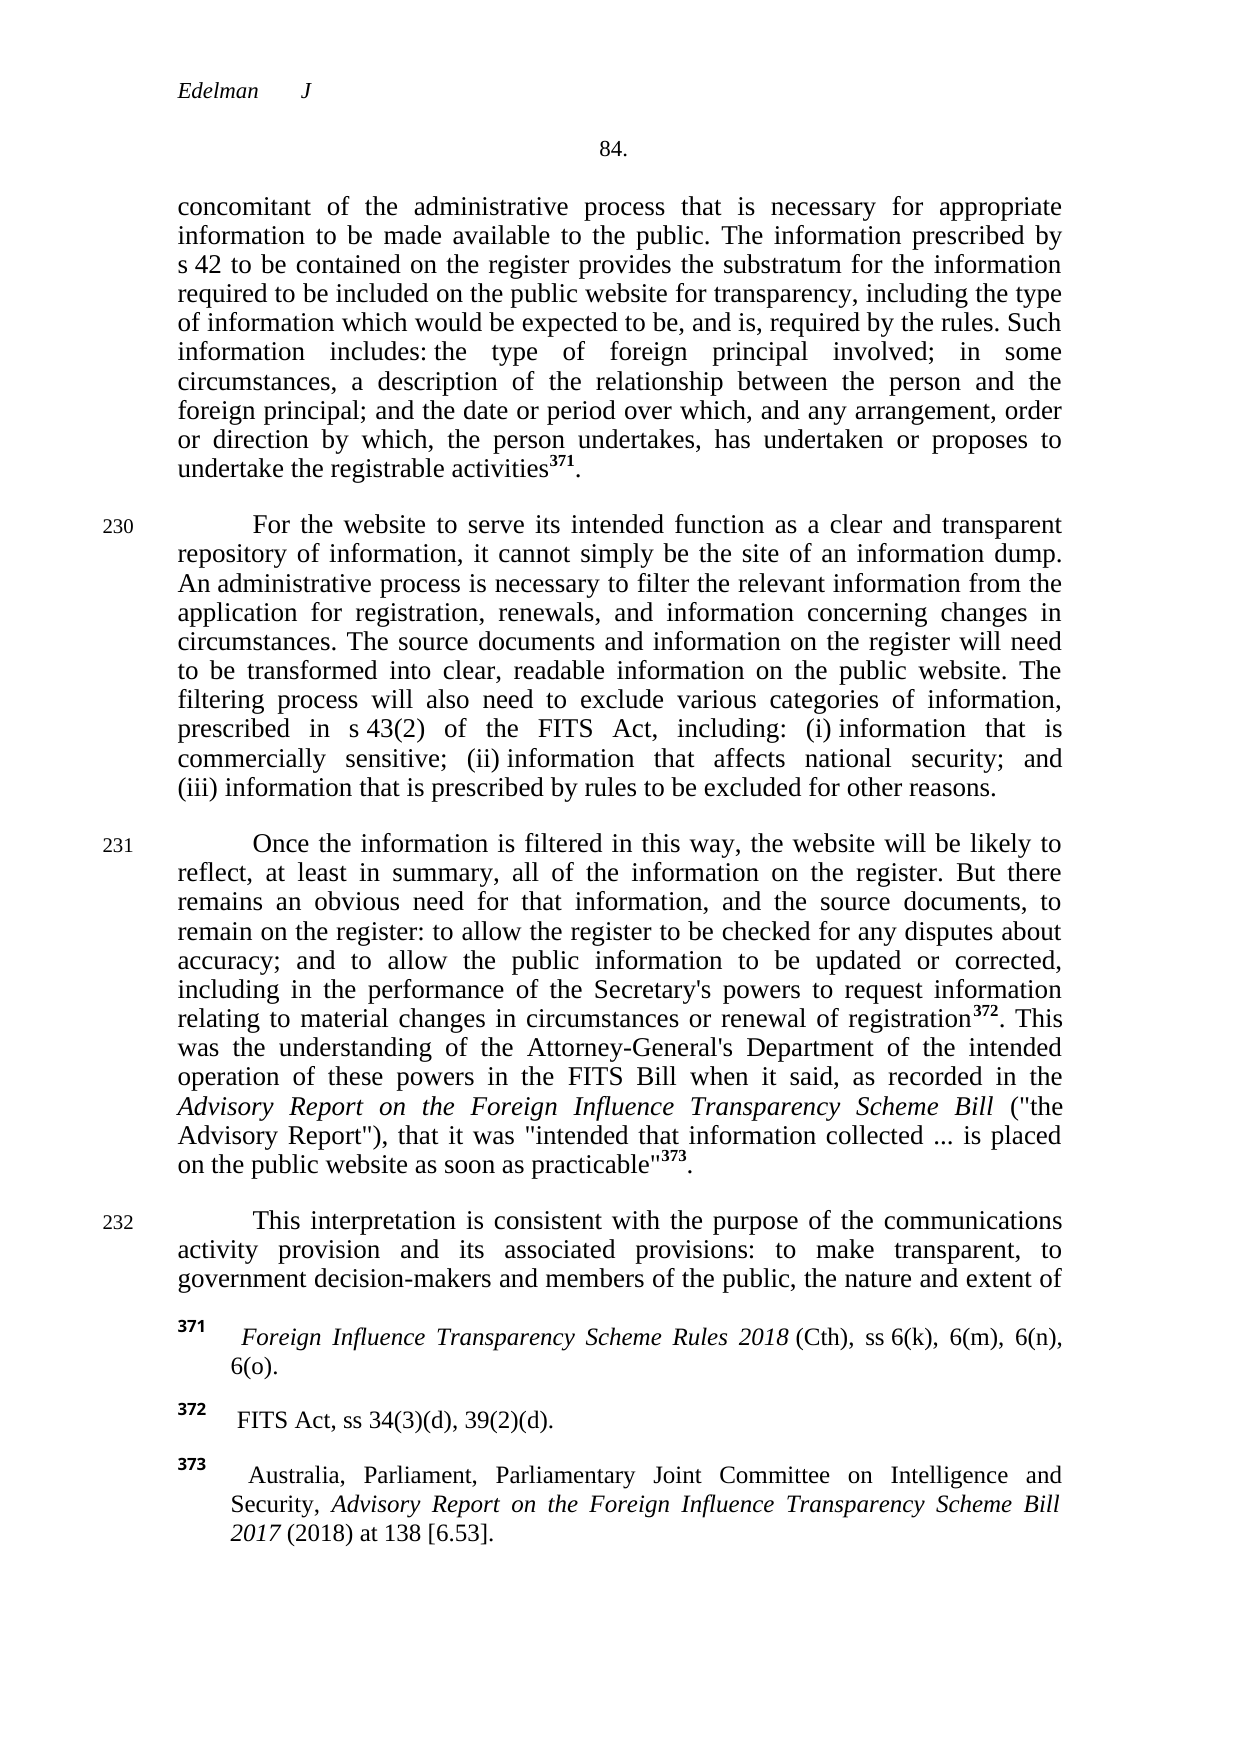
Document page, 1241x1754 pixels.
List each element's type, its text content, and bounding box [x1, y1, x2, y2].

list Once the information is filtered in this way, the website will be likely to reflect, at least in summary, all of the information on the register. But there remains an obvious need for that information, and the source documents, to remain on the register: to allow the register to be checked for any disputes about accuracy; and to allow the public information to be updated or corrected, including in the performance of the Secretary's powers to request information relating to material changes in circumstances or renewal of registration. This was the understanding of the Attorney-General's Department of the intended operation of these powers in the FITS Bill when it said, as recorded in the Advisory Report on the Foreign Influence Transparency Scheme Bill ("the Advisory Report"), that it was "intended that information collected ... is placed on the public website as soon as practicable". [102, 829, 1063, 1179]
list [102, 192, 1063, 483]
list For the website to serve its intended function as a clear and transparent repository of information, it cannot simply be the site of an information dump. An administrative process is necessary to filter the relevant information from the application for registration, renewals, and information concerning changes in circumstances. The source documents and information on the register will need to be transformed into clear, readable information on the public website. The filtering process will also need to exclude various categories of information, prescribed in s 43(2) of the FITS Act, including: (i) information that is commercially sensitive; (ii) information that affects national security; and (iii) information that is prescribed by rules to be excluded for other reasons. [102, 510, 1063, 802]
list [102, 1206, 1063, 1294]
